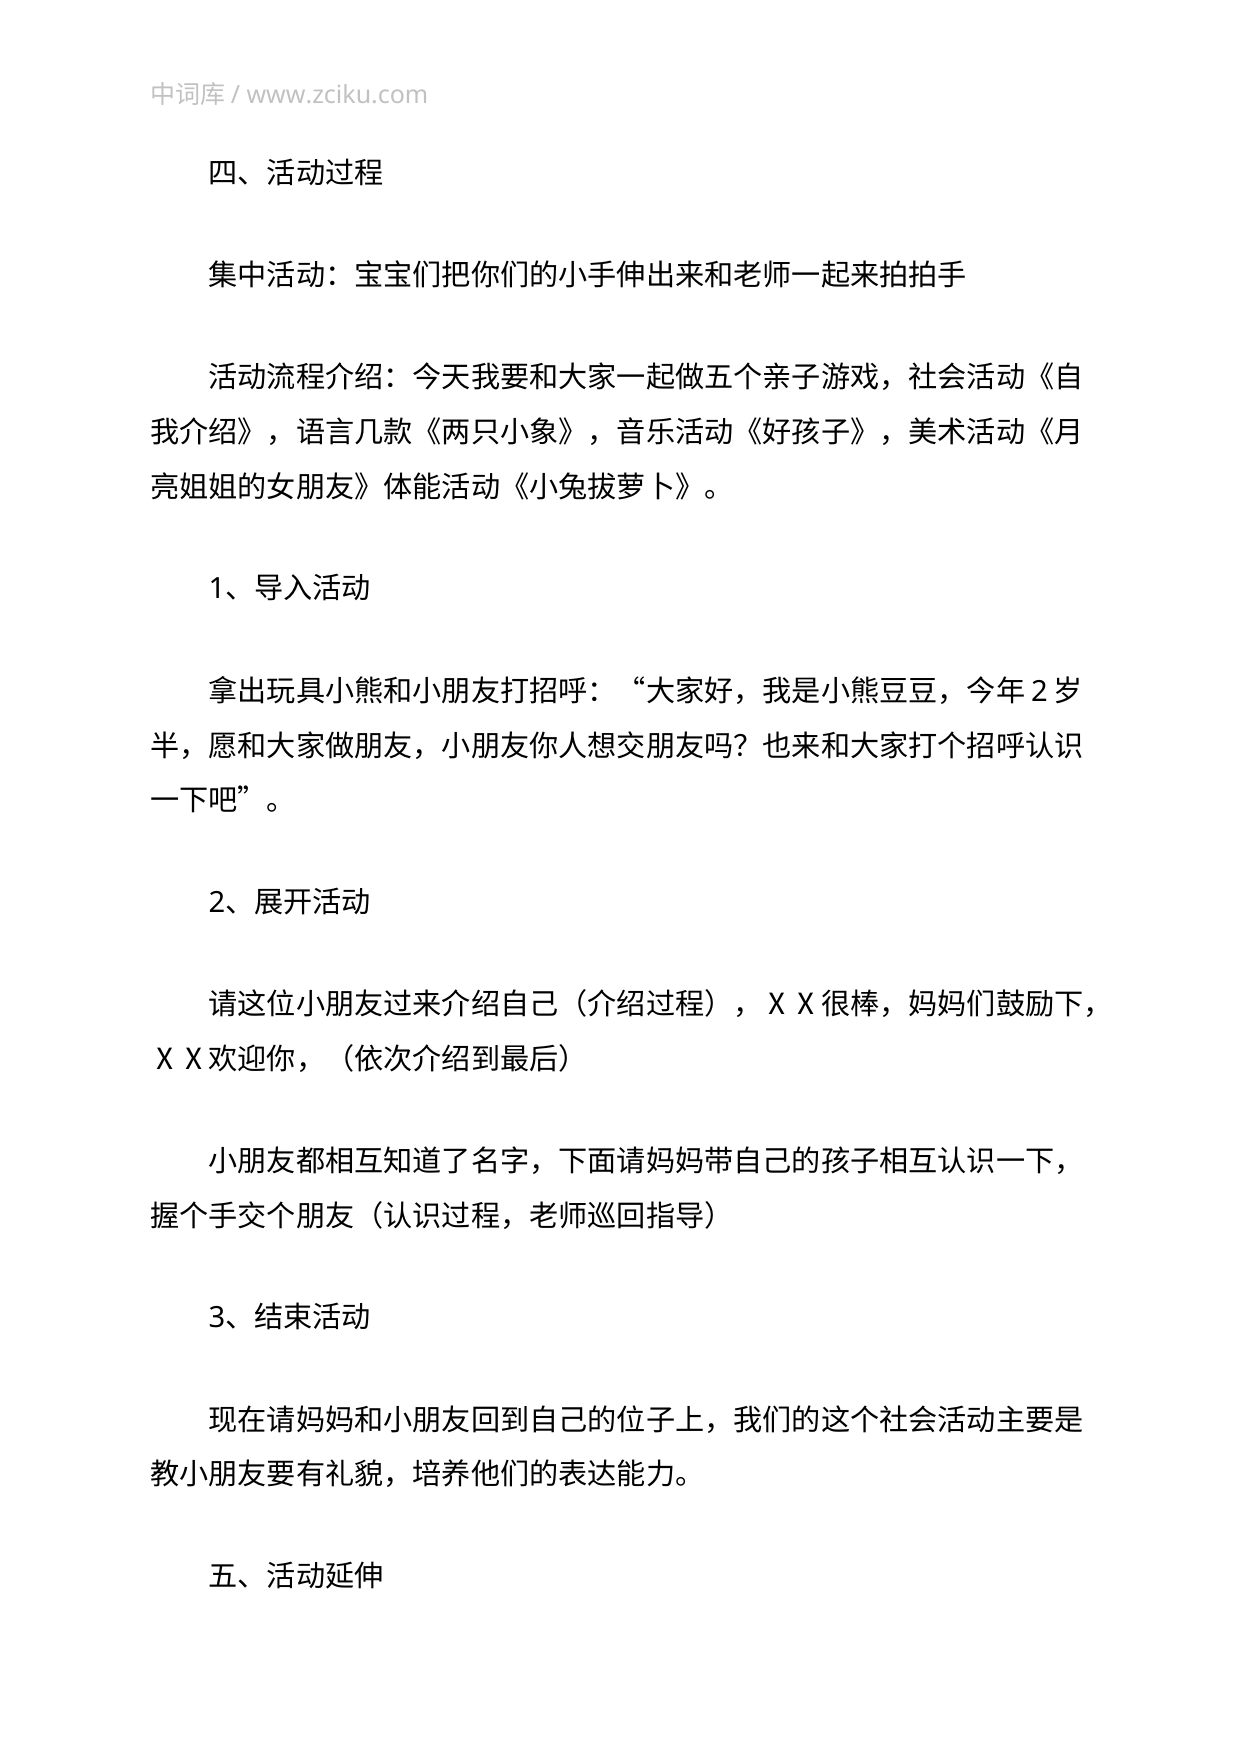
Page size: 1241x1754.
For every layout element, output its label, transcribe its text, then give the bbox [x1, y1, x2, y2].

text 活动流程介绍：今天我要和大家一起做五个亲子游戏，社会活动《自我介绍》，语言几款《两只小象》，音乐活动《好孩子》，美术活动《月亮姐姐的女朋友》体能活动《小兔拔萝卜》。 [150, 353, 1090, 506]
text 现在请妈妈和小朋友回到自己的位子上，我们的这个社会活动主要是教小朋友要有礼貌，培养他们的表达能力。 [150, 1396, 1090, 1493]
text 四、活动过程 [150, 150, 1090, 192]
text 五、活动延伸 [150, 1553, 1090, 1595]
text 集中活动：宝宝们把你们的小手伸出来和老师一起来拍拍手 [150, 252, 1090, 294]
text 3、结束活动 [150, 1294, 1090, 1336]
text 2、展开活动 [150, 879, 1090, 921]
text 小朋友都相互知道了名字，下面请妈妈带自己的孩子相互认识一下，握个手交个朋友（认识过程，老师巡回指导） [150, 1137, 1090, 1234]
text 1、导入活动 [150, 565, 1090, 607]
text 请这位小朋友过来介绍自己（介绍过程），ⅩⅩ很棒，妈妈们鼓励下，ⅩⅩ欢迎你，（依次介绍到最后） [150, 981, 1090, 1078]
text 拿出玩具小熊和小朋友打招呼：“大家好，我是小熊豆豆，今年2岁半，愿和大家做朋友，小朋友你人想交朋友吗？也来和大家打个招呼认识一下吧”。 [150, 667, 1090, 819]
